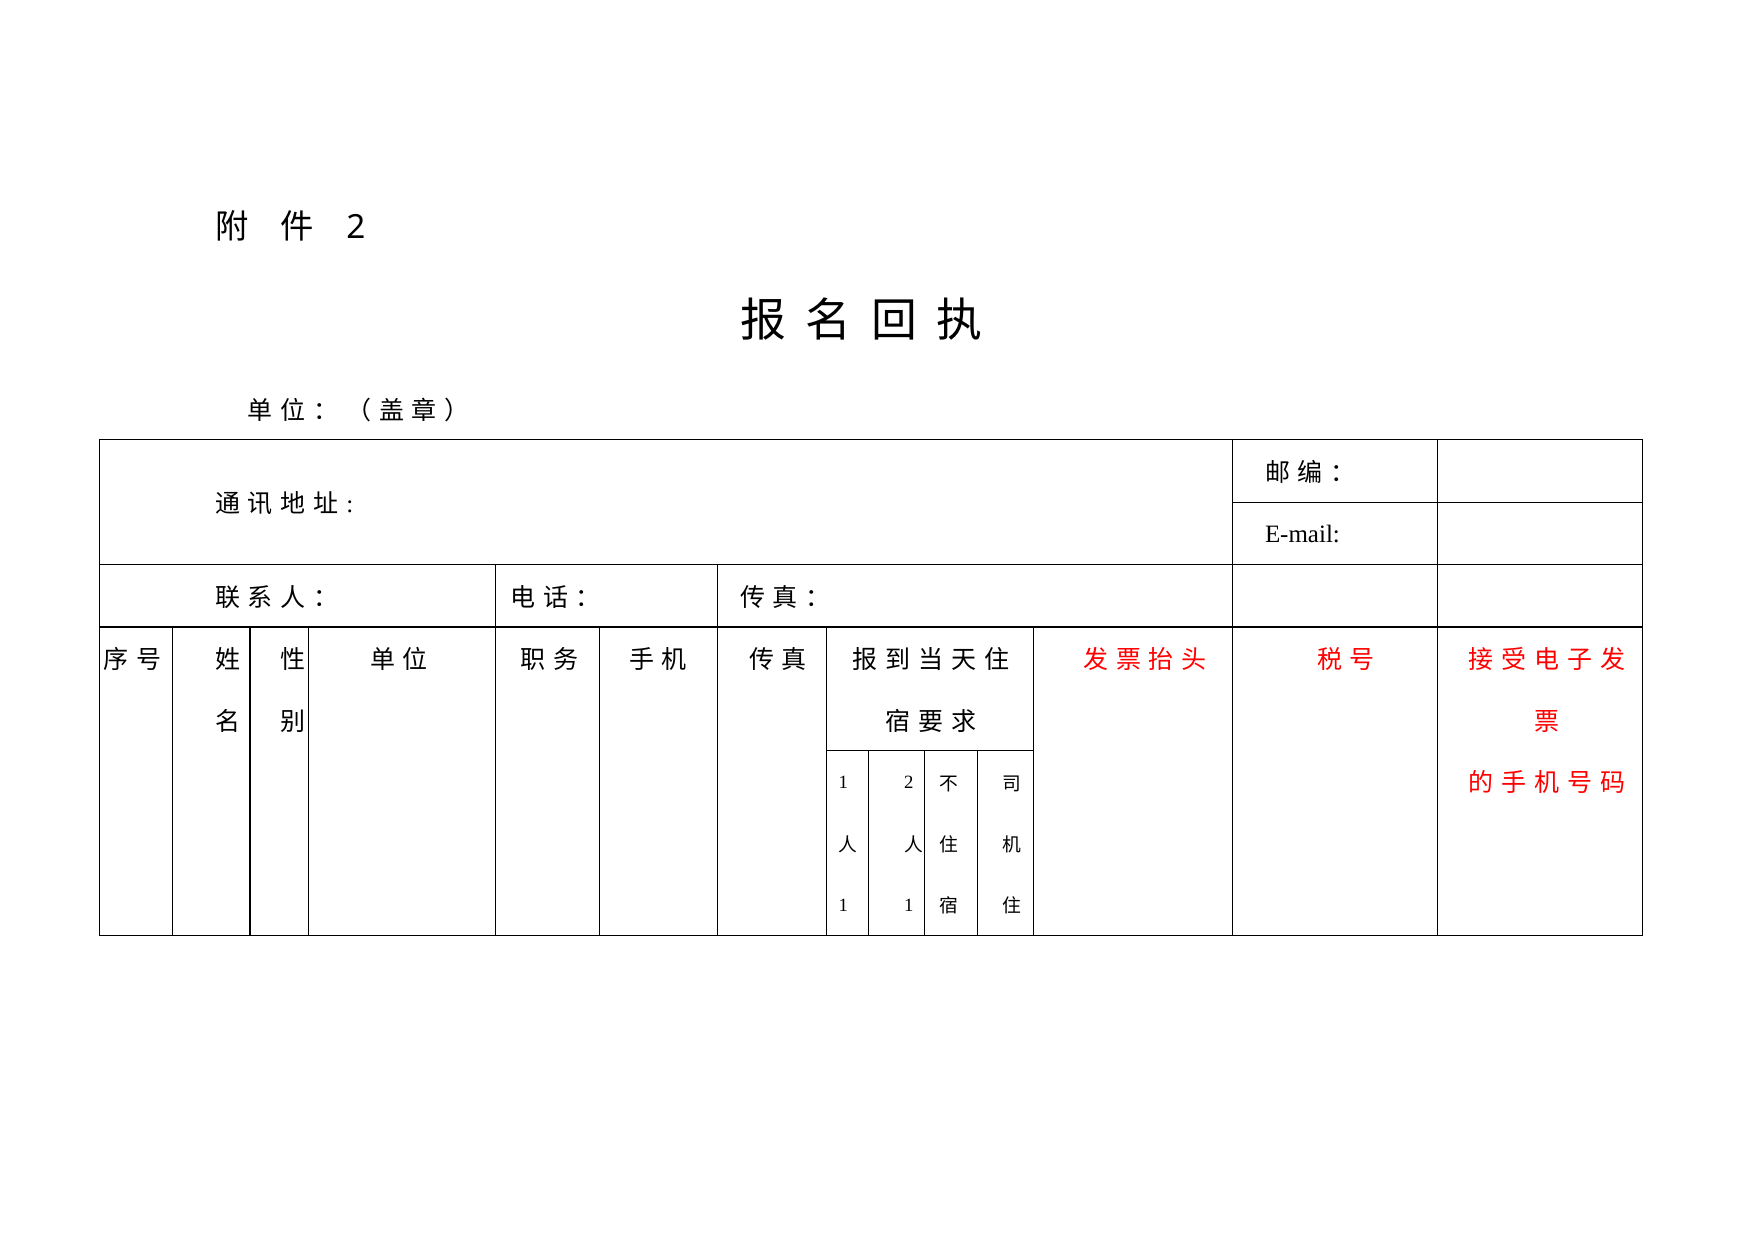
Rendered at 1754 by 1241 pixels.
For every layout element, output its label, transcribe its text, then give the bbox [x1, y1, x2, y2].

table_cell 电话： [496, 565, 717, 626]
table_cell 单位 [309, 628, 495, 935]
text 报名回执 [215, 255, 1527, 378]
table_cell 税号 [1233, 628, 1437, 935]
text 附件2 [215, 194, 1527, 255]
table_cell 1人 1间 [827, 751, 868, 935]
table_cell [1233, 565, 1437, 626]
table_cell [1438, 503, 1642, 564]
table_header 邮编： [1233, 440, 1437, 502]
table_header [1438, 440, 1642, 502]
table_cell 性别 [251, 628, 308, 935]
table_cell 司机住宿 [978, 751, 1033, 935]
table_cell 2人 1间 [869, 751, 924, 935]
table_cell 序号 [100, 628, 172, 935]
table_cell 传真 [718, 628, 826, 935]
table_cell 手机 [600, 628, 717, 935]
table_cell 传真： [718, 565, 1232, 626]
table_cell 发票抬头 [1034, 628, 1232, 935]
table_cell 接受电子发票 的手机号码 [1438, 628, 1642, 935]
table_header 通讯地址: [100, 440, 1232, 564]
table_cell 报到当天住宿要求 [827, 628, 1033, 750]
table_cell 姓名 [173, 628, 249, 935]
table_cell [1438, 565, 1642, 626]
table_cell 职务 [496, 628, 599, 935]
table_cell 联系人： [100, 565, 495, 626]
table_cell E-mail: [1233, 503, 1437, 564]
table_cell 不住宿 [925, 751, 977, 935]
text 单位：（盖章） [215, 378, 1527, 439]
